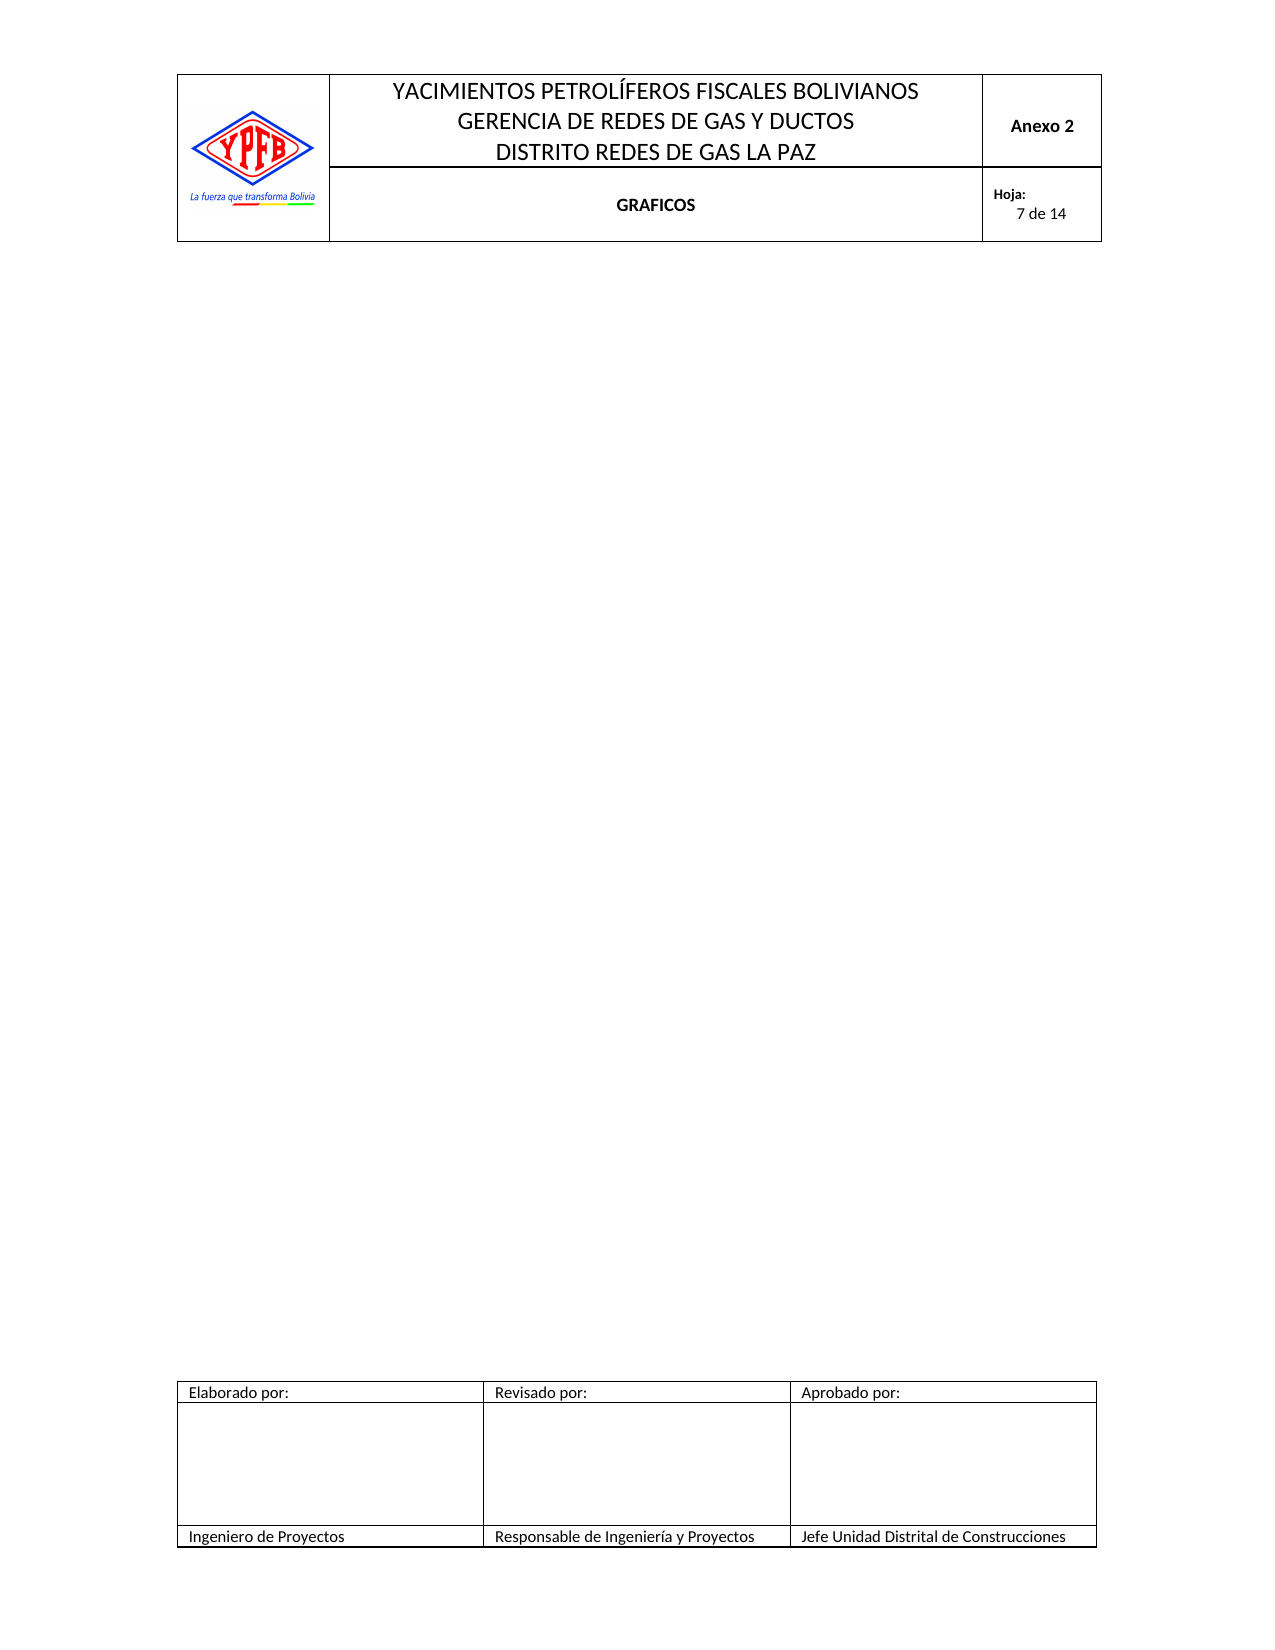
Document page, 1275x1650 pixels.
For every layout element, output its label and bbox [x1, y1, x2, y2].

picture [188, 105, 316, 211]
